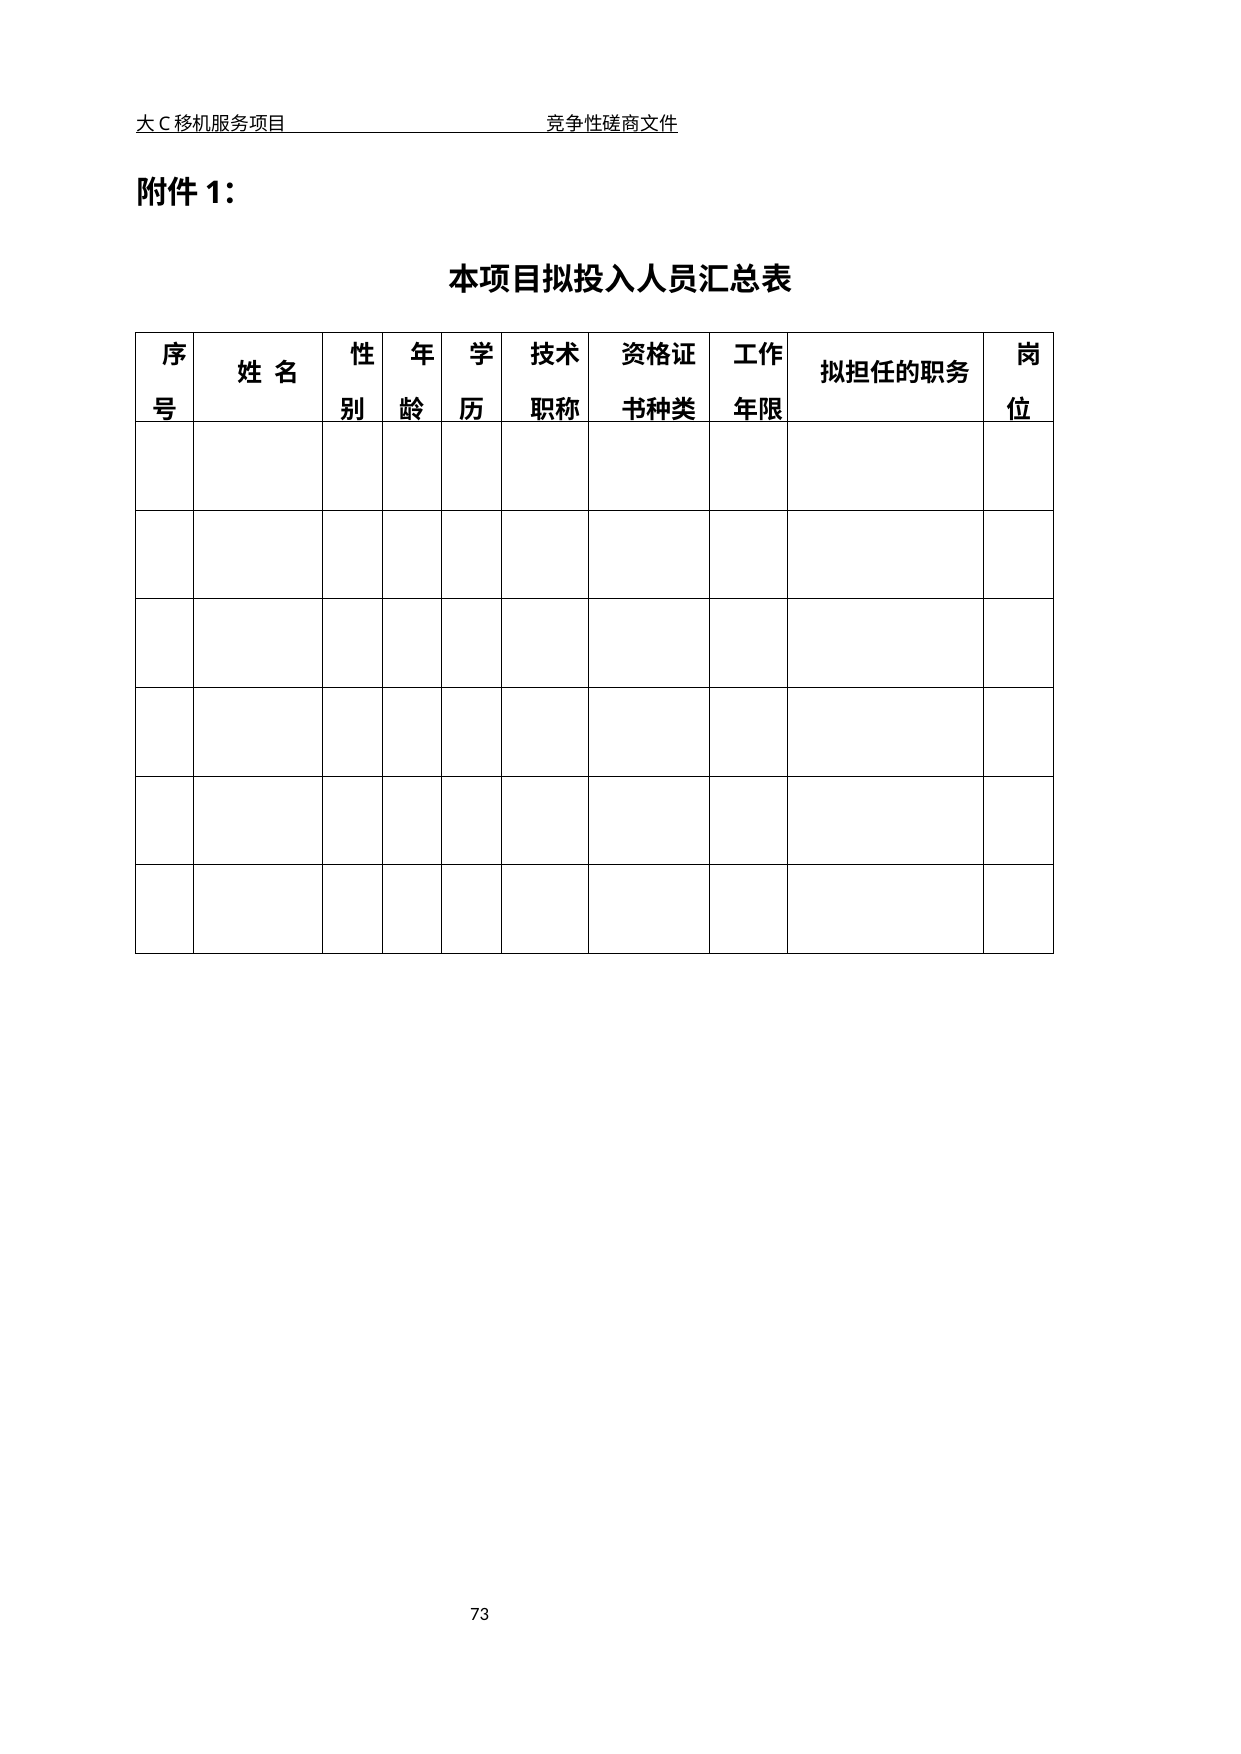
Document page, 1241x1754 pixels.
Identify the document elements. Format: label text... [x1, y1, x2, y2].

table_cell [442, 422, 501, 509]
table_cell [502, 688, 588, 776]
table_header 姓 名 [194, 333, 322, 421]
table_cell [194, 511, 322, 598]
table_cell [984, 599, 1053, 687]
table_cell [323, 511, 382, 598]
table_header 学历 [442, 333, 501, 421]
table_cell [442, 688, 501, 776]
table_cell [589, 599, 709, 687]
table_cell [136, 688, 193, 776]
table_header 资格证 书种类 [589, 333, 709, 421]
table_cell [323, 688, 382, 776]
table_cell [442, 865, 501, 953]
table_cell [194, 688, 322, 776]
table_cell [788, 599, 983, 687]
table_cell [383, 422, 441, 509]
table_cell [383, 688, 441, 776]
table_cell [502, 865, 588, 953]
table_cell [710, 777, 787, 864]
table_header 年龄 [383, 333, 441, 421]
table_cell [984, 422, 1053, 509]
table_cell [502, 777, 588, 864]
table_cell [136, 599, 193, 687]
table_header 性别 [323, 333, 382, 421]
table_cell [383, 599, 441, 687]
table_cell [442, 777, 501, 864]
table_cell [710, 511, 787, 598]
table_header 岗位 情况 [984, 333, 1053, 421]
table_cell [136, 777, 193, 864]
table_cell [502, 599, 588, 687]
text 附件1： [136, 157, 1104, 222]
table_cell [710, 422, 787, 509]
table_cell [788, 422, 983, 509]
table_cell [323, 422, 382, 509]
table_cell [383, 777, 441, 864]
table_cell [788, 688, 983, 776]
table_cell [788, 777, 983, 864]
table_cell [323, 599, 382, 687]
text 本项目拟投入人员汇总表 [136, 245, 1104, 310]
table_cell [710, 688, 787, 776]
table_cell [323, 865, 382, 953]
table_cell [984, 865, 1053, 953]
table_cell [383, 511, 441, 598]
table_cell [442, 511, 501, 598]
table_cell [984, 511, 1053, 598]
table_cell [442, 599, 501, 687]
table_cell [589, 511, 709, 598]
table_cell [502, 422, 588, 509]
table_cell [984, 688, 1053, 776]
table_cell [589, 777, 709, 864]
table_cell [710, 865, 787, 953]
table_cell [589, 688, 709, 776]
table_cell [383, 865, 441, 953]
table_cell [194, 865, 322, 953]
table_cell [136, 865, 193, 953]
table_cell [502, 511, 588, 598]
table_cell [323, 777, 382, 864]
table_cell [984, 777, 1053, 864]
table_cell [788, 865, 983, 953]
table_header 技术 职称 [502, 333, 588, 421]
table_cell [788, 511, 983, 598]
table_cell [194, 777, 322, 864]
table_cell [194, 422, 322, 509]
table_cell [710, 599, 787, 687]
table_cell [589, 865, 709, 953]
table_cell [194, 599, 322, 687]
table_cell [136, 511, 193, 598]
table_cell [136, 422, 193, 509]
table_header 序号 [136, 333, 193, 421]
table_header 拟担任的职务 [788, 333, 983, 421]
table_header 工作 年限 [710, 333, 787, 421]
table_cell [589, 422, 709, 509]
